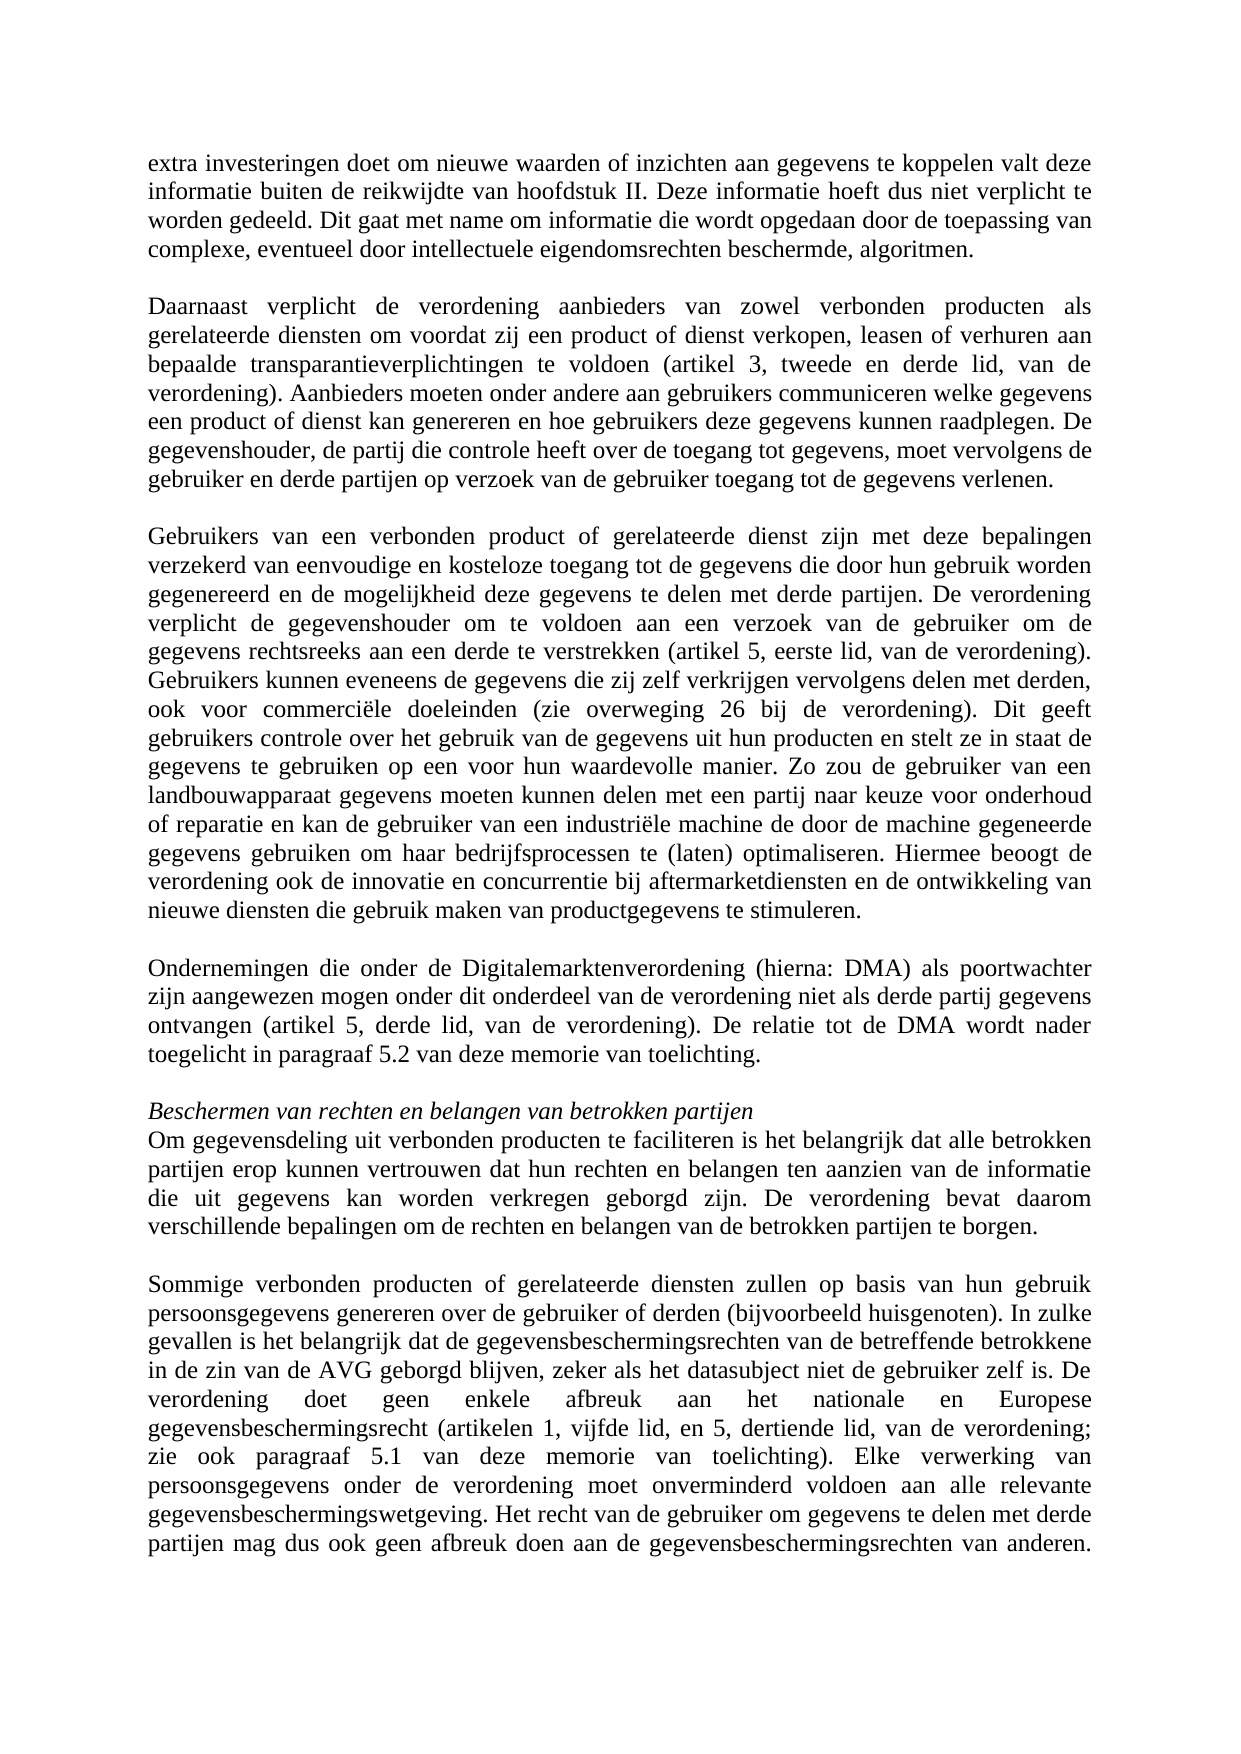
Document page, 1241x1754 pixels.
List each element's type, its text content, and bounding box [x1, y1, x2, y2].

text Gebruikers van een verbonden product of gerelateerde dienst zijn met deze bepalingen verzekerd van eenvoudige en kosteloze toegang tot de gegevens die door hun gebruik worden gegenereerd en de mogelijkheid deze gegevens te delen met derde partijen. De verordening verplicht de gegevenshouder om te voldoen aan een verzoek van de gebruiker om de gegevens rechtsreeks aan een derde te verstrekken (artikel 5, eerste lid, van de verordening). Gebruikers kunnen eveneens de gegevens die zij zelf verkrijgen vervolgens delen met derden, ook voor commerciële doeleinden (zie overweging 26 bij de verordening). Dit geeft gebruikers controle over het gebruik van de gegevens uit hun producten en stelt ze in staat de gegevens te gebruiken op een voor hun waardevolle manier. Zo zou de gebruiker van een landbouwapparaat gegevens moeten kunnen delen met een partij naar keuze voor onderhoud of reparatie en kan de gebruiker van een industriële machine de door de machine gegeneerde gegevens gebruiken om haar bedrijfsprocessen te (laten) optimaliseren. Hiermee beoogt de verordening ook de innovatie en concurrentie bij aftermarketdiensten en de ontwikkeling van nieuwe diensten die gebruik maken van productgegevens te stimuleren. [148, 521, 1093, 924]
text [148, 1269, 1093, 1556]
text Daarnaast verplicht de verordening aanbieders van zowel verbonden producten als gerelateerde diensten om voordat zij een product of dienst verkopen, leasen of verhuren aan bepaalde transparantieverplichtingen te voldoen (artikel 3, tweede en derde lid, van de verordening). Aanbieders moeten onder andere aan gebruikers communiceren welke gegevens een product of dienst kan genereren en hoe gebruikers deze gegevens kunnen raadplegen. De gegevenshouder, de partij die controle heeft over de toegang tot gegevens, moet vervolgens de gebruiker en derde partijen op verzoek van de gebruiker toegang tot de gegevens verlenen. [148, 291, 1093, 493]
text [148, 148, 1093, 263]
text Beschermen van rechten en belangen van betrokken partijen [148, 1096, 1093, 1125]
text Ondernemingen die onder de Digitalemarktenverordening (hierna: DMA) als poortwachter zijn aangewezen mogen onder dit onderdeel van de verordening niet als derde partij gegevens ontvangen (artikel 5, derde lid, van de verordening). De relatie tot de DMA wordt nader toegelicht in paragraaf 5.2 van deze memorie van toelichting. [148, 953, 1093, 1068]
text Om gegevensdeling uit verbonden producten te faciliteren is het belangrijk dat alle betrokken partijen erop kunnen vertrouwen dat hun rechten en belangen ten aanzien van de informatie die uit gegevens kan worden verkregen geborgd zijn. De verordening bevat daarom verschillende bepalingen om de rechten en belangen van de betrokken partijen te borgen. [148, 1125, 1093, 1240]
